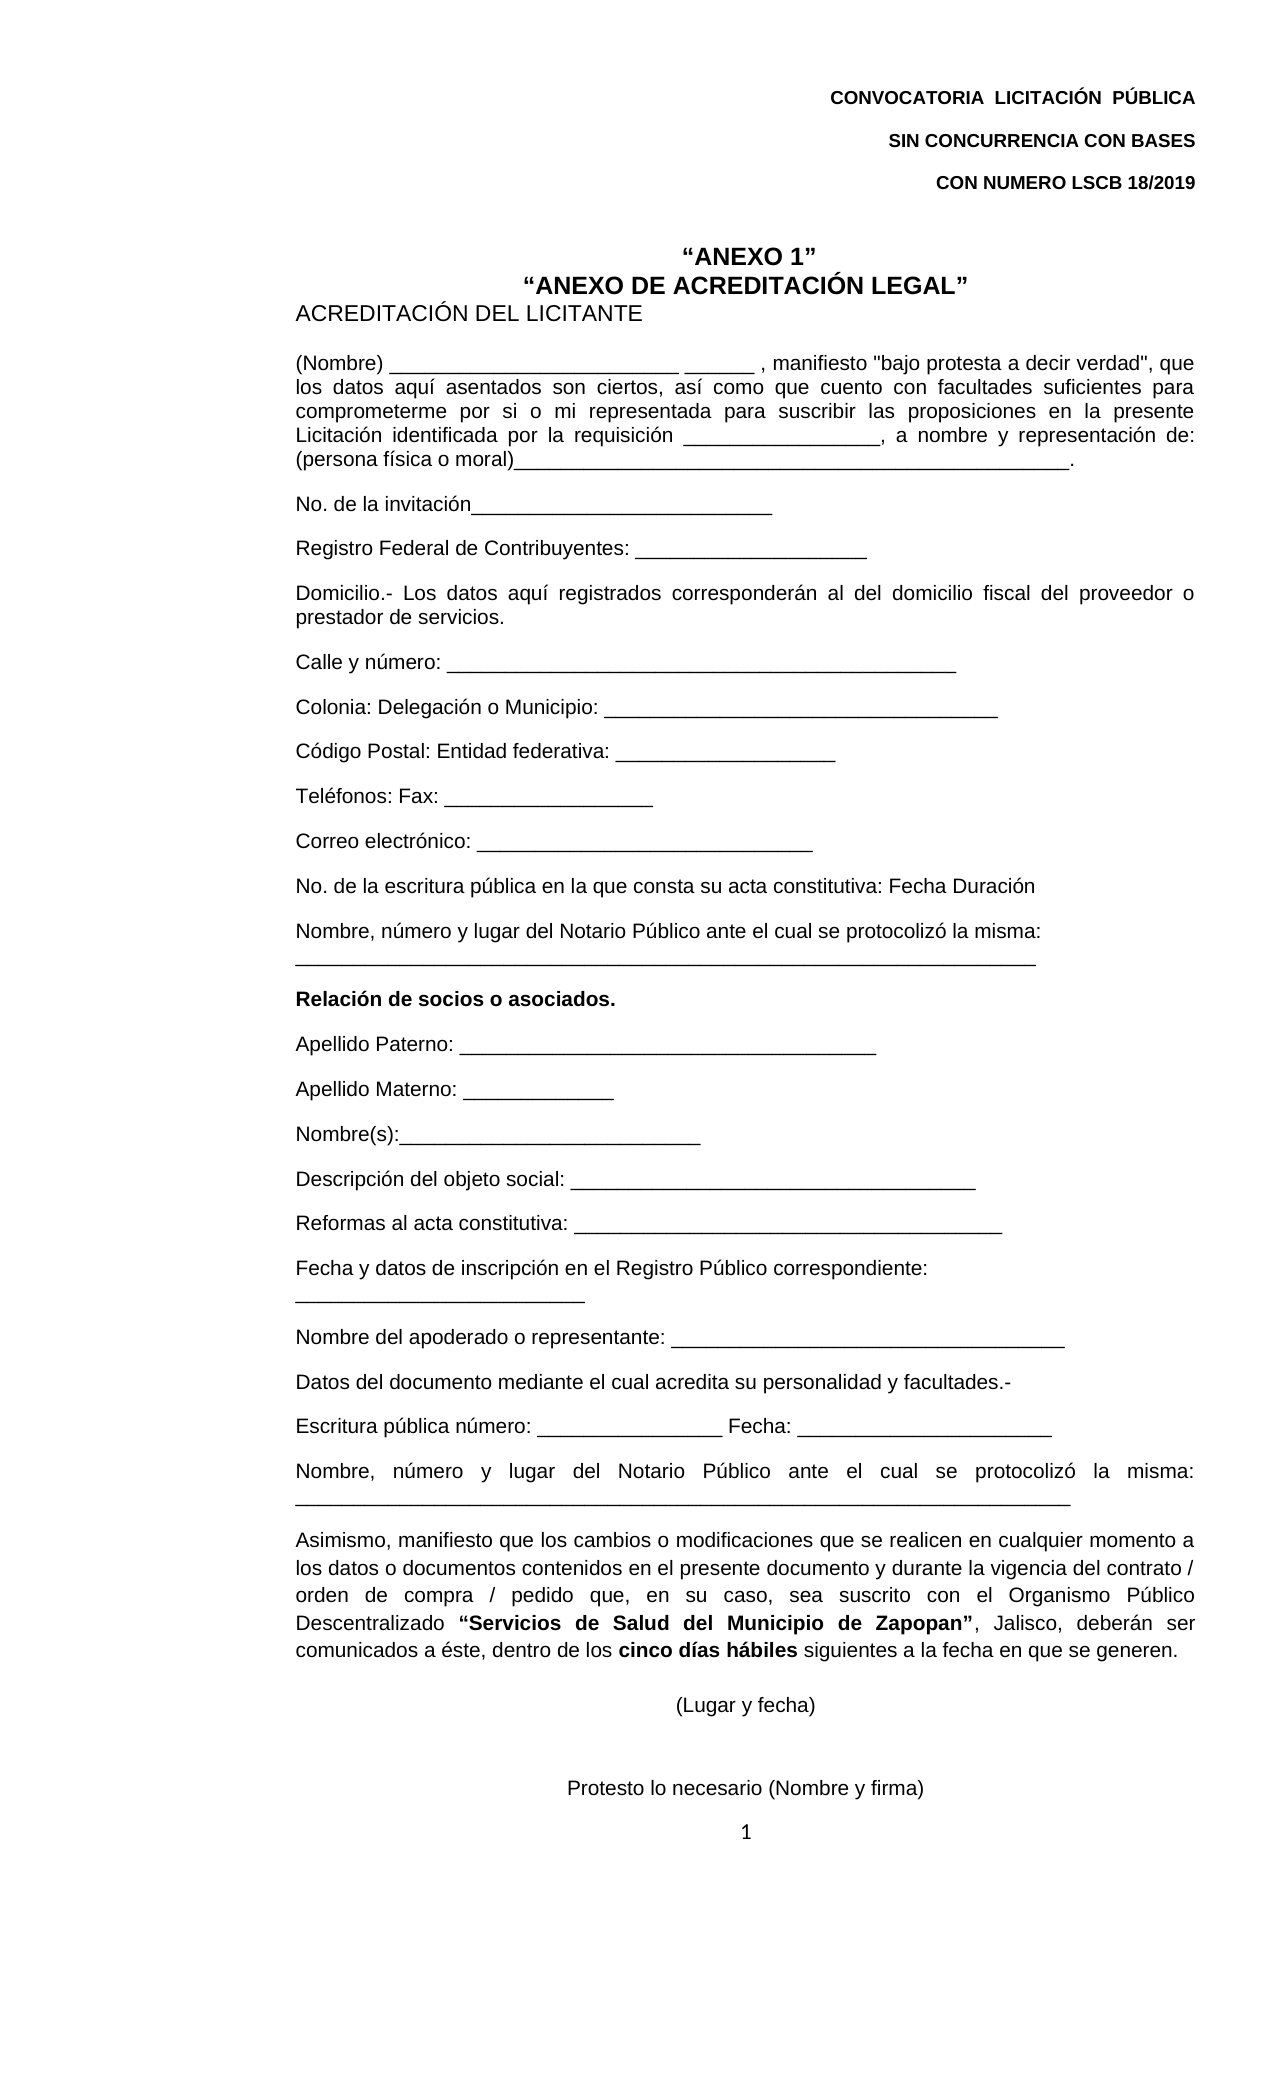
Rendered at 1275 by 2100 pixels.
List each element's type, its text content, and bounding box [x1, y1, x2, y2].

text Asimismo, manifiesto que los cambios o modificaciones que se realicen en cualquier momento a los datos o documentos contenidos en el presente documento y durante la vigencia del contrato / orden de compra / pedido que, en su caso, sea suscrito con el Organismo Público Descentralizado “Servicios de Salud del Municipio de Zapopan”, Jalisco, deberán ser comunicados a éste, dentro de los cinco días hábiles siguientes a la fecha en que se generen. [295, 1528, 1196, 1662]
text Colonia: Delegación o Municipio: __________________________________ [295, 694, 1196, 718]
text (Nombre) _________________________ ______ , manifiesto "bajo protesta a decir verdad", que los datos aquí asentados son ciertos, así como que cuento con facultades suficientes para comprometerme por si o mi representada para suscribir las proposiciones en la presente Licitación identificada por la requisición _________________, a nombre y representación de:(persona física o moral)________________________________________________. [295, 351, 1196, 471]
text Descripción del objeto social: ___________________________________ [295, 1166, 1196, 1190]
text ACREDITACIÓN DEL LICITANTE [295, 300, 1196, 326]
text Escritura pública número: ________________ Fecha: ______________________ [295, 1414, 1196, 1438]
text Protesto lo necesario (Nombre y firma) [295, 1775, 1196, 1799]
text Nombre(s):__________________________ [295, 1122, 1196, 1146]
text Nombre, número y lugar del Notario Público ante el cual se protocolizó la misma: ________________________________________________________________ [295, 918, 1196, 966]
text Datos del documento mediante el cual acredita su personalidad y facultades.- [295, 1369, 1196, 1393]
text Teléfonos: Fax: __________________ [295, 784, 1196, 808]
text Fecha y datos de inscripción en el Registro Público correspondiente: _________________________ [295, 1256, 1196, 1304]
text Nombre, número y lugar del Notario Público ante el cual se protocolizó la misma: ___________________________________________________________________ [295, 1459, 1196, 1507]
text (Lugar y fecha) [295, 1693, 1196, 1717]
text Apellido Materno: _____________ [295, 1077, 1196, 1101]
text Nombre del apoderado o representante: __________________________________ [295, 1325, 1196, 1349]
text Apellido Paterno: ____________________________________ [295, 1032, 1196, 1056]
text Código Postal: Entidad federativa: ___________________ [295, 739, 1196, 763]
text Reformas al acta constitutiva: _____________________________________ [295, 1211, 1196, 1235]
text No. de la invitación__________________________ [295, 491, 1196, 515]
text Correo electrónico: _____________________________ [295, 829, 1196, 853]
text No. de la escritura pública en la que consta su acta constitutiva: Fecha Duración [295, 874, 1196, 898]
text “ANEXO 1” [295, 242, 1196, 271]
text Relación de socios o asociados. [295, 987, 1196, 1011]
text “ANEXO DE ACREDITACIÓN LEGAL” [295, 271, 1196, 300]
text Calle y número: ____________________________________________ [295, 650, 1196, 674]
text Registro Federal de Contribuyentes: ____________________ [295, 536, 1196, 560]
text Domicilio.- Los datos aquí registrados corresponderán al del domicilio fiscal del proveedor o prestador de servicios. [295, 581, 1196, 629]
